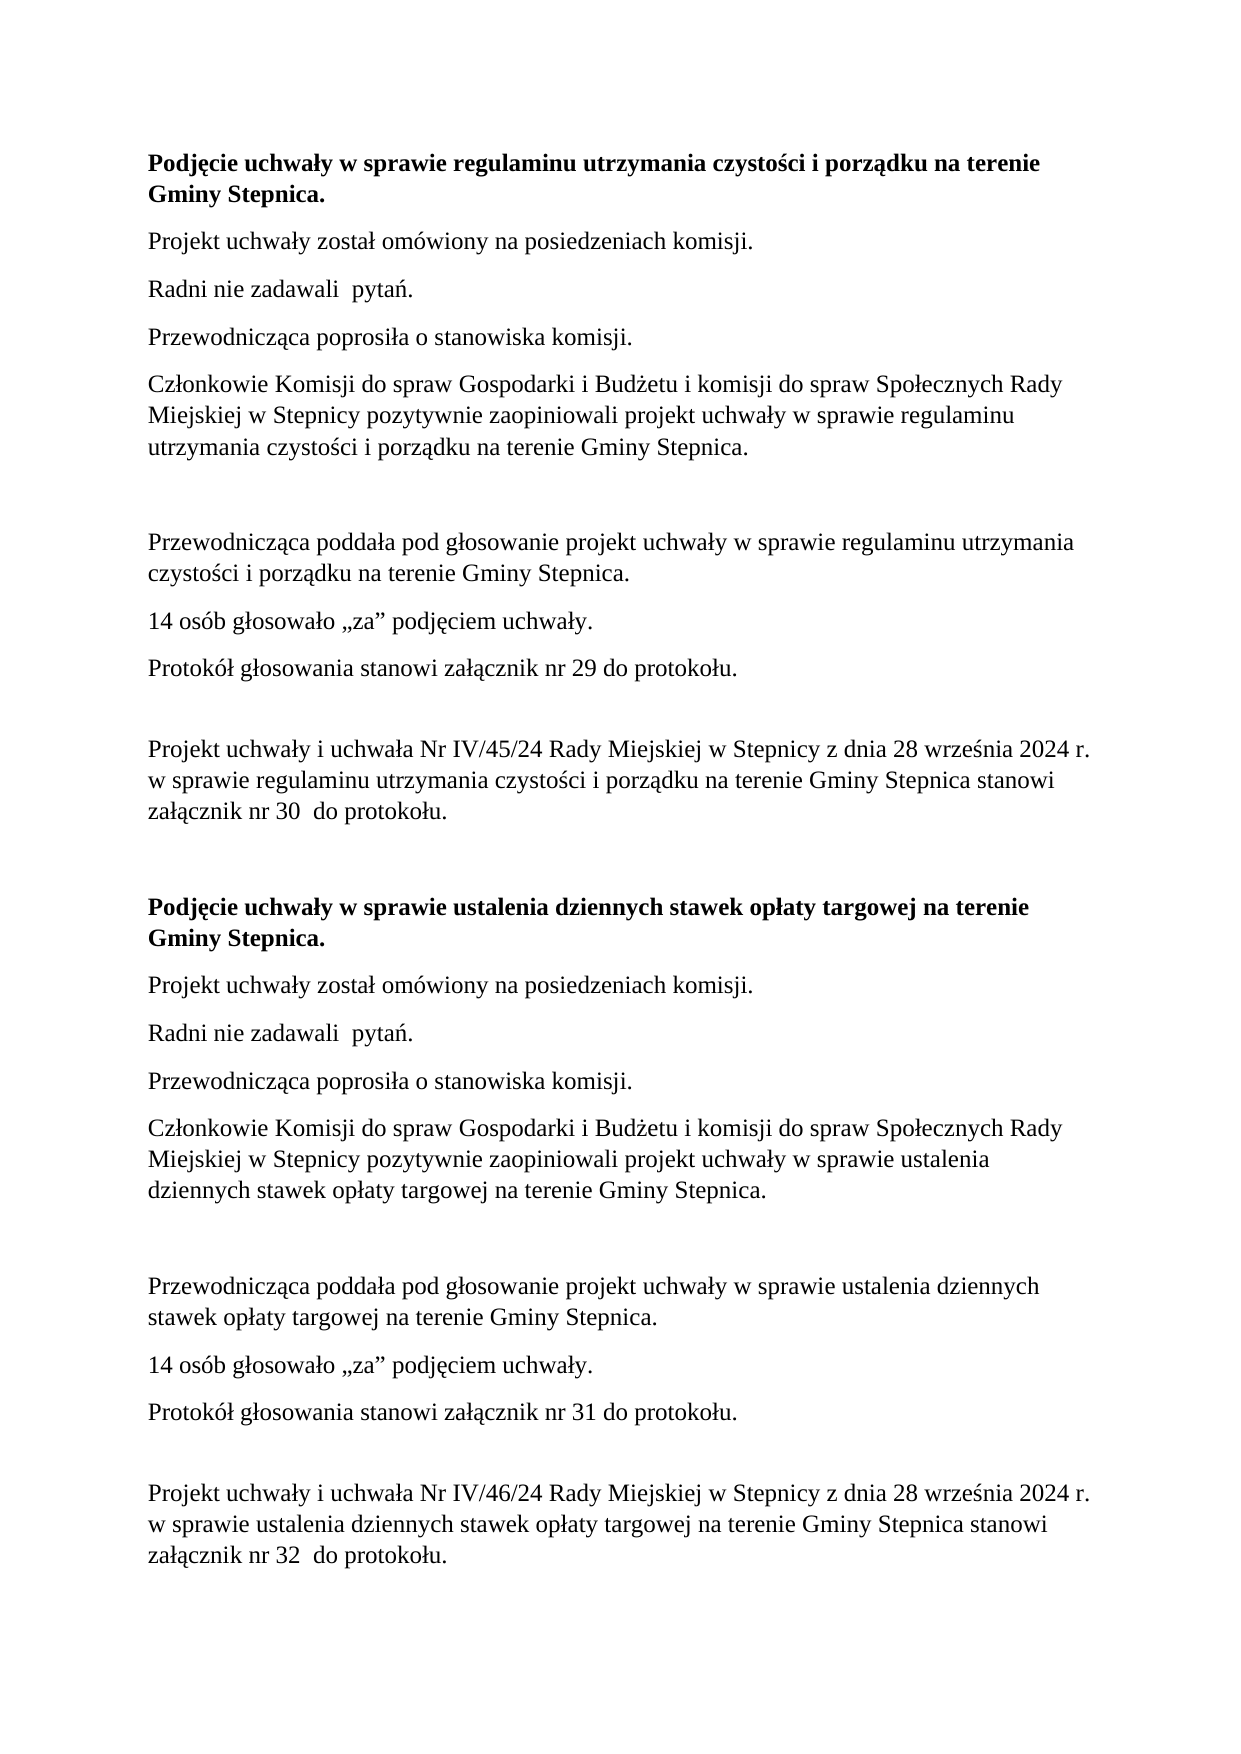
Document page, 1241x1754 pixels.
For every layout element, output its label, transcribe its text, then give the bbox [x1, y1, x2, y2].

text Przewodnicząca poddała pod głosowanie projekt uchwały w sprawie ustalenia dziennych stawek opłaty targowej na terenie Gminy Stepnica. [148, 1271, 1093, 1331]
text Podjęcie uchwały w sprawie regulaminu utrzymania czystości i porządku na terenie Gminy Stepnica. [148, 148, 1093, 207]
text Członkowie Komisji do spraw Gospodarki i Budżetu i komisji do spraw Społecznych Rady Miejskiej w Stepnicy pozytywnie zaopiniowali projekt uchwały w sprawie regulaminu utrzymania czystości i porządku na terenie Gminy Stepnica. [148, 369, 1093, 460]
text Protokół głosowania stanowi załącznik nr 29 do protokołu. [148, 653, 1093, 682]
text Projekt uchwały i uchwała Nr IV/45/24 Rady Miejskiej w Stepnicy z dnia 28 września 2024 r. w sprawie regulaminu utrzymania czystości i porządku na terenie Gminy Stepnica stanowi załącznik nr 30 do protokołu. [148, 734, 1093, 825]
text Projekt uchwały został omówiony na posiedzeniach komisji. [148, 226, 1093, 255]
text Przewodnicząca poprosiła o stanowiska komisji. [148, 1066, 1093, 1094]
text Protokół głosowania stanowi załącznik nr 31 do protokołu. [148, 1397, 1093, 1426]
text 14 osób głosowało „za” podjęciem uchwały. [148, 606, 1093, 634]
text Projekt uchwały został omówiony na posiedzeniach komisji. [148, 970, 1093, 999]
text Przewodnicząca poprosiła o stanowiska komisji. [148, 322, 1093, 351]
text 14 osób głosowało „za” podjęciem uchwały. [148, 1350, 1093, 1378]
text Przewodnicząca poddała pod głosowanie projekt uchwały w sprawie regulaminu utrzymania czystości i porządku na terenie Gminy Stepnica. [148, 527, 1093, 587]
text Projekt uchwały i uchwała Nr IV/46/24 Rady Miejskiej w Stepnicy z dnia 28 września 2024 r. w sprawie ustalenia dziennych stawek opłaty targowej na terenie Gminy Stepnica stanowi załącznik nr 32 do protokołu. [148, 1478, 1093, 1569]
text Radni nie zadawali pytań. [148, 274, 1093, 303]
text Podjęcie uchwały w sprawie ustalenia dziennych stawek opłaty targowej na terenie Gminy Stepnica. [148, 892, 1093, 951]
text Radni nie zadawali pytań. [148, 1018, 1093, 1047]
text Członkowie Komisji do spraw Gospodarki i Budżetu i komisji do spraw Społecznych Rady Miejskiej w Stepnicy pozytywnie zaopiniowali projekt uchwały w sprawie ustalenia dziennych stawek opłaty targowej na terenie Gminy Stepnica. [148, 1113, 1093, 1204]
